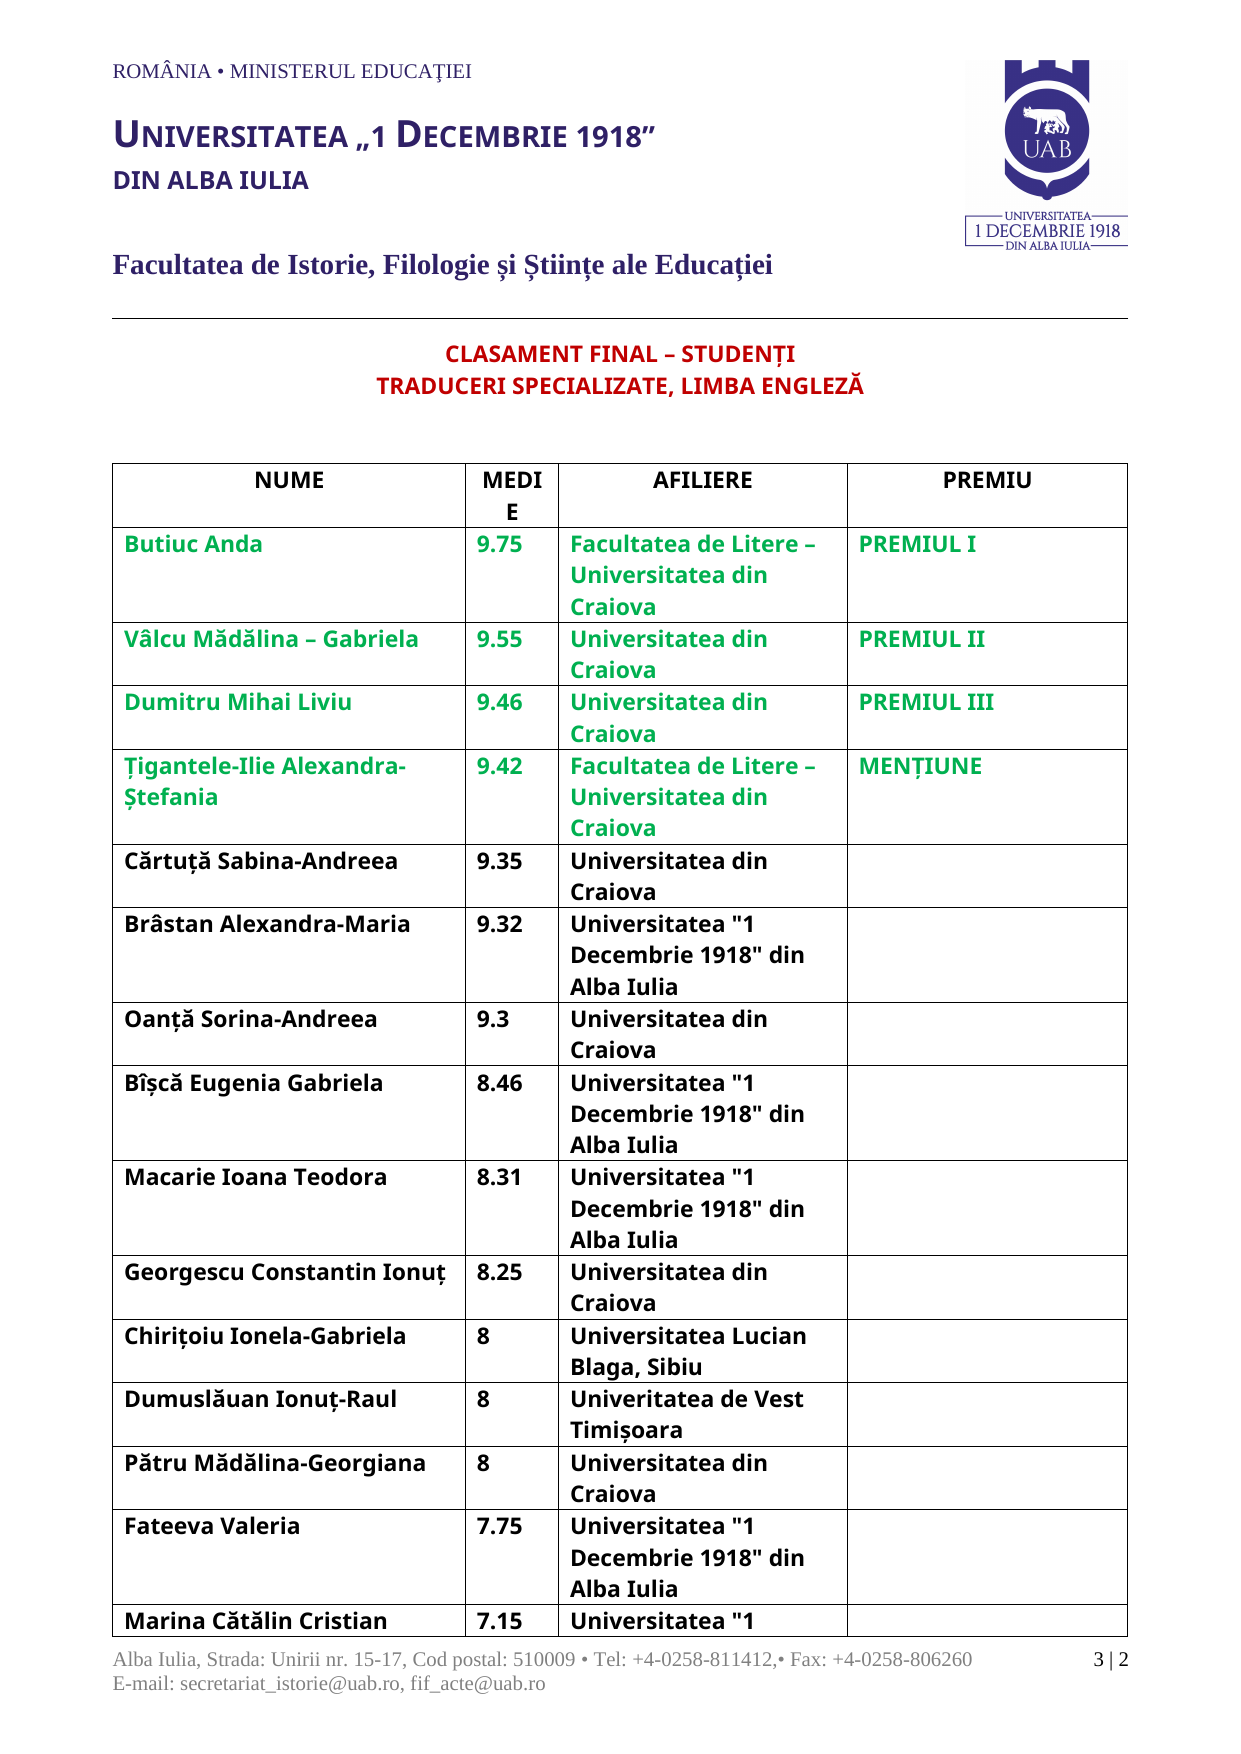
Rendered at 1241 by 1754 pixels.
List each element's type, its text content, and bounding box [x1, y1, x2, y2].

table_cell [848, 908, 1127, 1002]
table_cell Universitatea din Craiova [559, 845, 847, 907]
table_cell [848, 1003, 1127, 1065]
table_header PREMIU [848, 464, 1127, 527]
table_cell [848, 1510, 1127, 1604]
table_cell [848, 1383, 1127, 1446]
table_cell Marina Cătălin Cristian [113, 1605, 465, 1636]
table_cell Universitatea "1 Decembrie 1918" din Alba Iulia [559, 1066, 847, 1160]
table_cell Universitatea "1 Decembrie 1918" din Alba Iulia [559, 1510, 847, 1604]
table_cell 8.25 [466, 1256, 558, 1318]
table_cell [848, 1066, 1127, 1160]
table_cell Vâlcu Mădălina – Gabriela [113, 623, 465, 685]
table_cell Oanță Sorina-Andreea [113, 1003, 465, 1065]
table_cell Universitatea "1 Decembrie 1918" din Alba Iulia [559, 1161, 847, 1255]
table_cell [848, 1320, 1127, 1382]
table_cell PREMIUL III [848, 686, 1127, 749]
table_cell Universitatea "1 Decembrie 1918" din Alba Iulia [559, 908, 847, 1002]
table_cell Chirițoiu Ionela-Gabriela [113, 1320, 465, 1382]
table_cell [848, 1256, 1127, 1318]
table_cell 7.15 [466, 1605, 558, 1636]
table_cell MENȚIUNE [848, 750, 1127, 843]
table_cell Bîșcă Eugenia Gabriela [113, 1066, 465, 1160]
table_cell Țigantele-Ilie Alexandra-Ștefania [113, 750, 465, 843]
table_cell 9.46 [466, 686, 558, 749]
table_header MEDIE [466, 464, 558, 527]
table_cell Universitatea din Craiova [559, 623, 847, 685]
table_cell 8 [466, 1320, 558, 1382]
table_cell Facultatea de Litere – Universitatea din Craiova [559, 528, 847, 622]
table_cell 9.32 [466, 908, 558, 1002]
table_header NUME [113, 464, 465, 527]
table_cell Dumuslăuan Ionuț-Raul [113, 1383, 465, 1446]
table_cell Georgescu Constantin Ionuț [113, 1256, 465, 1318]
table_cell Butiuc Anda [113, 528, 465, 622]
table_cell 8 [466, 1383, 558, 1446]
table_cell Universitatea din Craiova [559, 1447, 847, 1509]
table_cell PREMIUL II [848, 623, 1127, 685]
table_cell 9.3 [466, 1003, 558, 1065]
table_cell [848, 1161, 1127, 1255]
table_cell [848, 1447, 1127, 1509]
table_cell Universitatea Lucian Blaga, Sibiu [559, 1320, 847, 1382]
table_cell 9.75 [466, 528, 558, 622]
table_cell Pătru Mădălina-Georgiana [113, 1447, 465, 1509]
table_cell 8.46 [466, 1066, 558, 1160]
table_cell PREMIUL I [848, 528, 1127, 622]
table_cell 9.35 [466, 845, 558, 907]
table_cell 9.55 [466, 623, 558, 685]
table_cell Universitatea din Craiova [559, 686, 847, 749]
table_cell Universitatea din Craiova [559, 1003, 847, 1065]
table_cell 7.75 [466, 1510, 558, 1604]
text CLASAMENT FINAL – STUDENȚI [112, 338, 1128, 369]
table_header AFILIERE [559, 464, 847, 527]
table_cell Brâstan Alexandra-Maria [113, 908, 465, 1002]
table_cell Fateeva Valeria [113, 1510, 465, 1604]
picture [965, 60, 1128, 250]
table_cell 8 [466, 1447, 558, 1509]
text TRADUCERI SPECIALIZATE, LIMBA ENGLEZĂ [112, 369, 1128, 401]
table_cell Universitatea "1 Decembrie 1918" din Alba Iulia [559, 1605, 847, 1636]
table_cell Univeritatea de Vest Timișoara [559, 1383, 847, 1446]
table_cell [848, 1605, 1127, 1636]
table_cell Macarie Ioana Teodora [113, 1161, 465, 1255]
table_cell Facultatea de Litere – Universitatea din Craiova [559, 750, 847, 843]
table_cell 9.42 [466, 750, 558, 843]
table_cell Universitatea din Craiova [559, 1256, 847, 1318]
table_cell Dumitru Mihai Liviu [113, 686, 465, 749]
table_cell Cărtuță Sabina-Andreea [113, 845, 465, 907]
table_cell 8.31 [466, 1161, 558, 1255]
table_cell [848, 845, 1127, 907]
